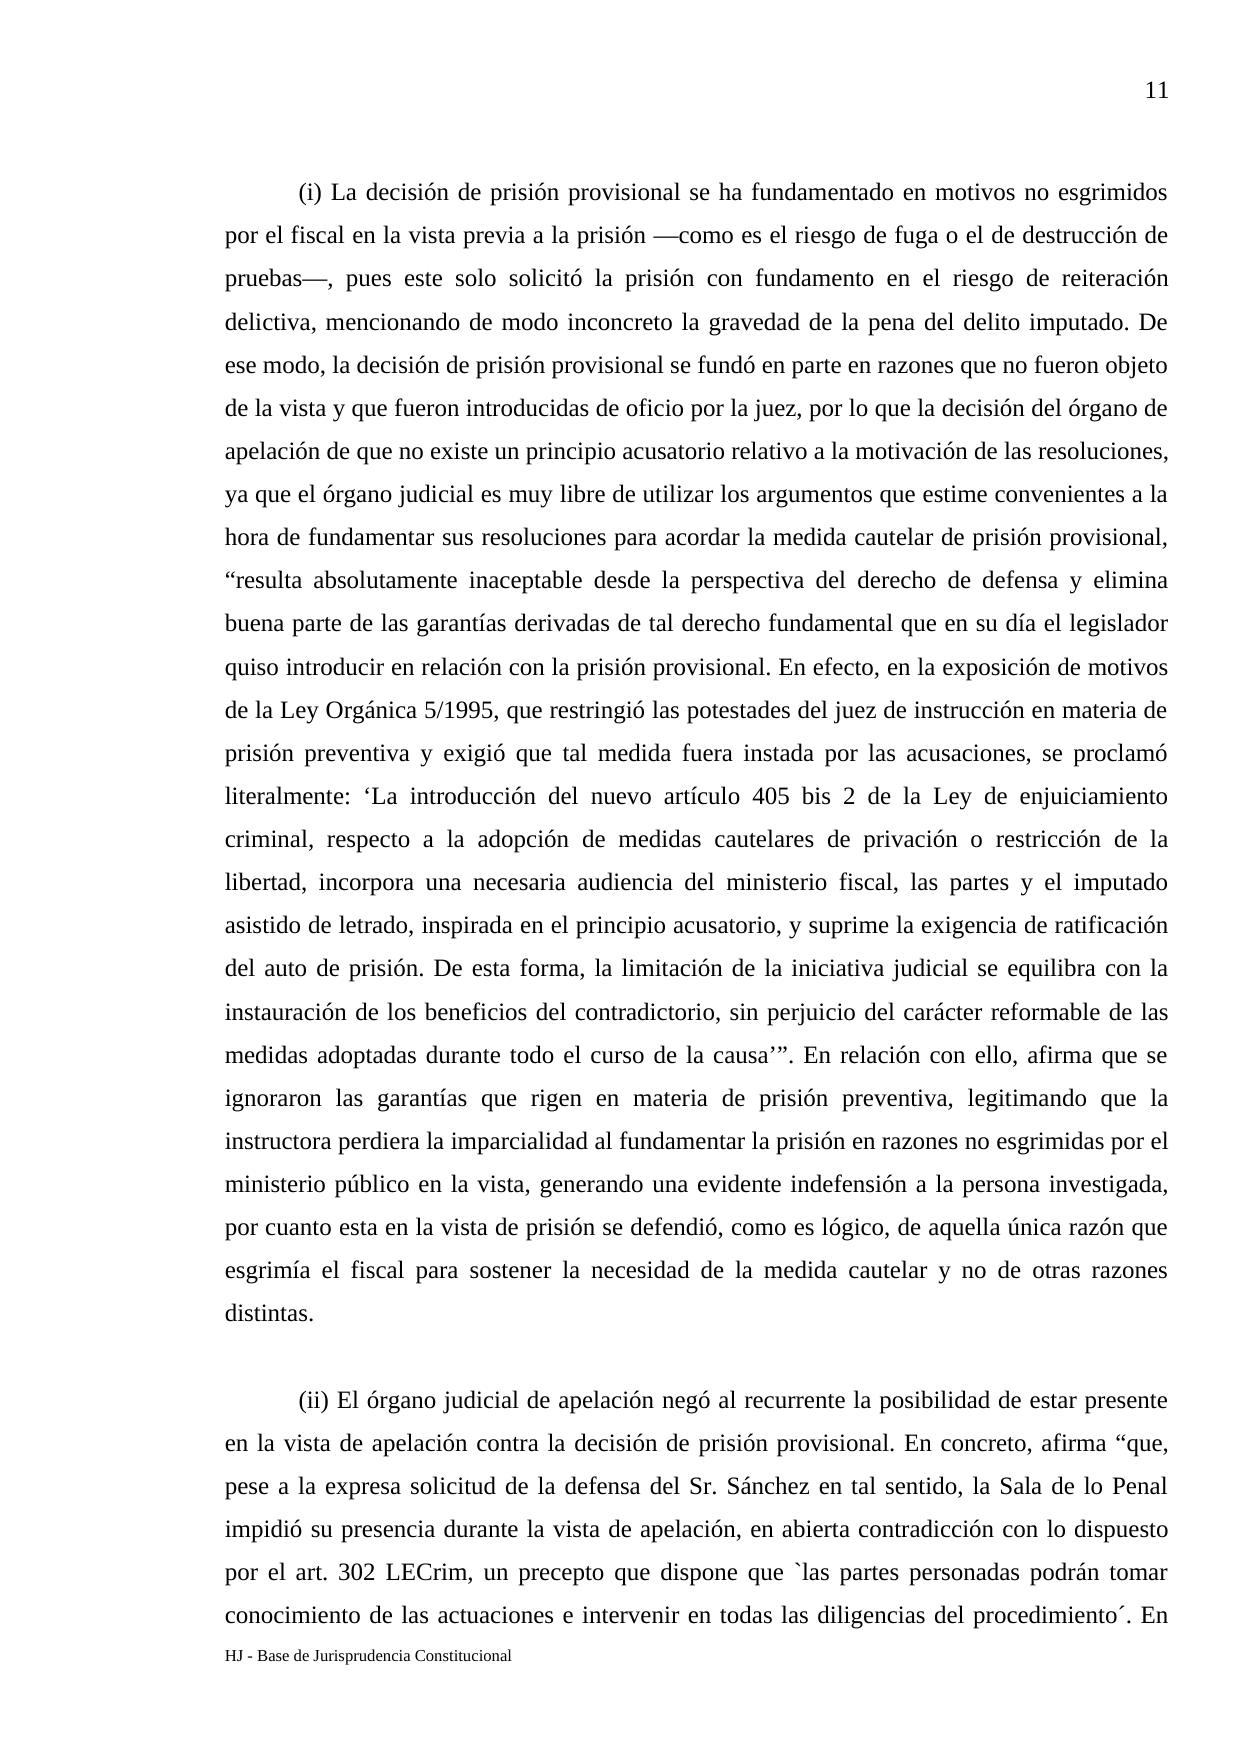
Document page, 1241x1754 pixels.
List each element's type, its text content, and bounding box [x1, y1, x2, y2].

text (i) La decisión de prisión provisional se ha fundamentado en motivos no esgrimidos por el fiscal en la vista previa a la prisión —como es el riesgo de fuga o el de destrucción de pruebas—, pues este solo solicitó la prisión con fundamento en el riesgo de reiteración delictiva, mencionando de modo inconcreto la gravedad de la pena del delito imputado. De ese modo, la decisión de prisión provisional se fundó en parte en razones que no fueron objeto de la vista y que fueron introducidas de oficio por la juez, por lo que la decisión del órgano de apelación de que no existe un principio acusatorio relativo a la motivación de las resoluciones, ya que el órgano judicial es muy libre de utilizar los argumentos que estime convenientes a la hora de fundamentar sus resoluciones para acordar la medida cautelar de prisión provisional, “resulta absolutamente inaceptable desde la perspectiva del derecho de defensa y elimina buena parte de las garantías derivadas de tal derecho fundamental que en su día el legislador quiso introducir en relación con la prisión provisional. En efecto, en la exposición de motivos de la Ley Orgánica 5/1995, que restringió las potestades del juez de instrucción en materia de prisión preventiva y exigió que tal medida fuera instada por las acusaciones, se proclamó literalmente: ‘La introducción del nuevo artículo 405 bis 2 de la Ley de enjuiciamiento criminal, respecto a la adopción de medidas cautelares de privación o restricción de la libertad, incorpora una necesaria audiencia del ministerio fiscal, las partes y el imputado asistido de letrado, inspirada en el principio acusatorio, y suprime la exigencia de ratificación del auto de prisión. De esta forma, la limitación de la iniciativa judicial se equilibra con la instauración de los beneficios del contradictorio, sin perjuicio del carácter reformable de las medidas adoptadas durante todo el curso de la causa’”. En relación con ello, afirma que se ignoraron las garantías que rigen en materia de prisión preventiva, legitimando que la instructora perdiera la imparcialidad al fundamentar la prisión en razones no esgrimidas por el ministerio público en la vista, generando una evidente indefensión a la persona investigada, por cuanto esta en la vista de prisión se defendió, como es lógico, de aquella única razón que esgrimía el fiscal para sostener la necesidad de la medida cautelar y no de otras razones distintas. [224, 177, 1169, 1327]
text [224, 1385, 1169, 1629]
